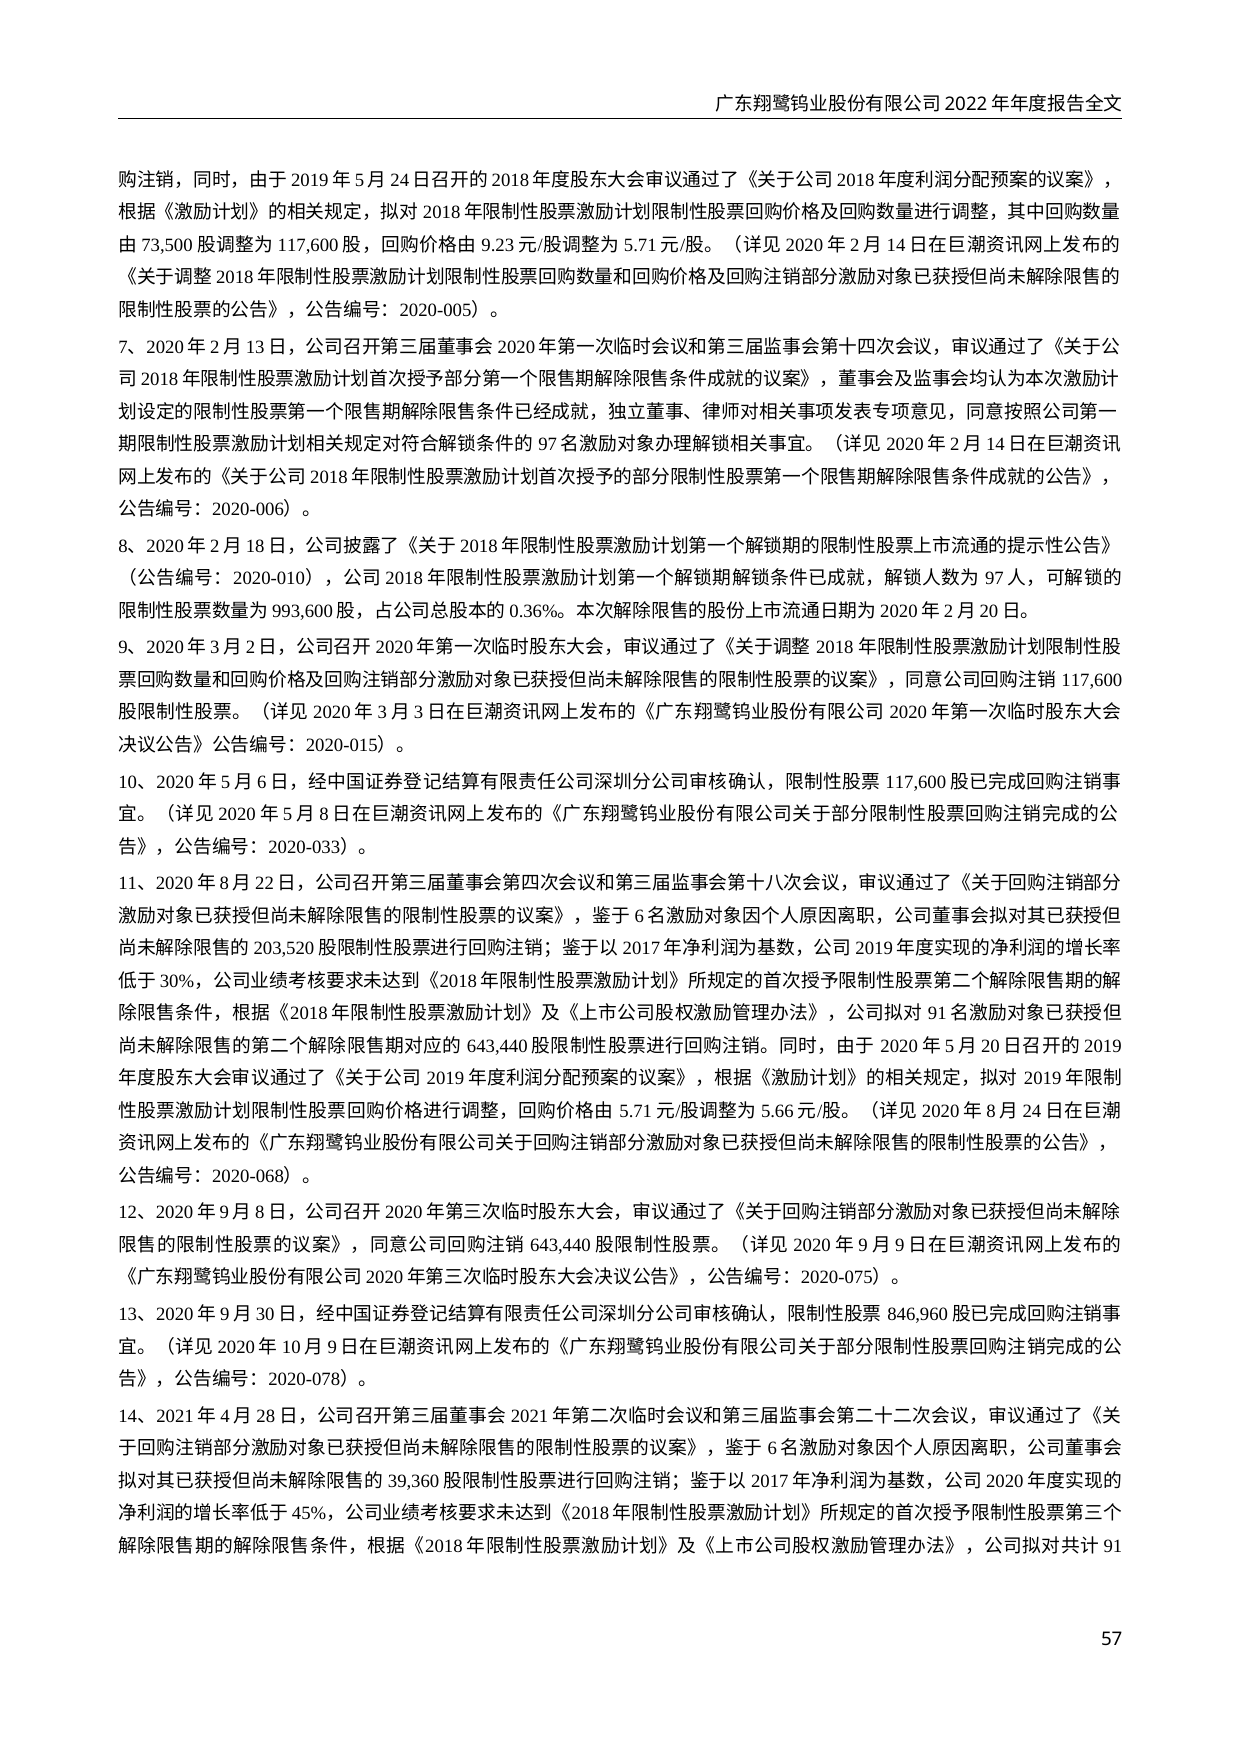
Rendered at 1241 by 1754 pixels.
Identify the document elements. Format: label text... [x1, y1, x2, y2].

text 10、2020年5月6日，经中国证券登记结算有限责任公司深圳分公司审核确认，限制性股票117,600股已完成回购注销事宜。（详见2020年5月8日在巨潮资讯网上发布的《广东翔鹭钨业股份有限公司关于部分限制性股票回购注销完成的公告》，公告编号：2020-033）。 [118, 764, 1122, 861]
text 7、2020年2月13日，公司召开第三届董事会2020年第一次临时会议和第三届监事会第十四次会议，审议通过了《关于公司2018年限制性股票激励计划首次授予部分第一个限售期解除限售条件成就的议案》，董事会及监事会均认为本次激励计划设定的限制性股票第一个限售期解除限售条件已经成就，独立董事、律师对相关事项发表专项意见，同意按照公司第一期限制性股票激励计划相关规定对符合解锁条件的97名激励对象办理解锁相关事宜。（详见2020年2月14日在巨潮资讯网上发布的《关于公司2018年限制性股票激励计划首次授予的部分限制性股票第一个限售期解除限售条件成就的公告》，公告编号：2020-006）。 [118, 329, 1122, 524]
text 13、2020年9月30日，经中国证券登记结算有限责任公司深圳分公司审核确认，限制性股票846,960股已完成回购注销事宜。（详见2020年10月9日在巨潮资讯网上发布的《广东翔鹭钨业股份有限公司关于部分限制性股票回购注销完成的公告》，公告编号：2020-078）。 [118, 1296, 1122, 1394]
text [118, 162, 1122, 324]
text 11、2020年8月22日，公司召开第三届董事会第四次会议和第三届监事会第十八次会议，审议通过了《关于回购注销部分激励对象已获授但尚未解除限售的限制性股票的议案》，鉴于6名激励对象因个人原因离职，公司董事会拟对其已获授但尚未解除限售的203,520股限制性股票进行回购注销；鉴于以2017年净利润为基数，公司2019年度实现的净利润的增长率低于30%，公司业绩考核要求未达到《2018年限制性股票激励计划》所规定的首次授予限制性股票第二个解除限售期的解除限售条件，根据《2018年限制性股票激励计划》及《上市公司股权激励管理办法》，公司拟对91名激励对象已获授但尚未解除限售的第二个解除限售期对应的643,440股限制性股票进行回购注销。同时，由于2020年5月20日召开的2019年度股东大会审议通过了《关于公司2019年度利润分配预案的议案》，根据《激励计划》的相关规定，拟对2019年限制性股票激励计划限制性股票回购价格进行调整，回购价格由5.71元/股调整为5.66元/股。（详见2020年8月24日在巨潮资讯网上发布的《广东翔鹭钨业股份有限公司关于回购注销部分激励对象已获授但尚未解除限售的限制性股票的公告》，公告编号：2020-068）。 [118, 865, 1122, 1190]
text 12、2020年9月8日，公司召开2020年第三次临时股东大会，审议通过了《关于回购注销部分激励对象已获授但尚未解除限售的限制性股票的议案》，同意公司回购注销643,440股限制性股票。（详见2020年9月9日在巨潮资讯网上发布的《广东翔鹭钨业股份有限公司2020年第三次临时股东大会决议公告》，公告编号：2020-075）。 [118, 1194, 1122, 1292]
text 8、2020年2月18日，公司披露了《关于2018年限制性股票激励计划第一个解锁期的限制性股票上市流通的提示性公告》（公告编号：2020-010），公司2018年限制性股票激励计划第一个解锁期解锁条件已成就，解锁人数为97人，可解锁的限制性股票数量为993,600股，占公司总股本的0.36%。本次解除限售的股份上市流通日期为2020年2月20日。 [118, 528, 1122, 625]
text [118, 1398, 1122, 1560]
text 9、2020年3月2日，公司召开2020年第一次临时股东大会，审议通过了《关于调整 2018 年限制性股票激励计划限制性股票回购数量和回购价格及回购注销部分激励对象已获授但尚未解除限售的限制性股票的议案》，同意公司回购注销 117,600 股限制性股票。（详见2020年3月3日在巨潮资讯网上发布的《广东翔鹭钨业股份有限公司2020年第一次临时股东大会决议公告》公告编号：2020-015）。 [118, 629, 1122, 759]
